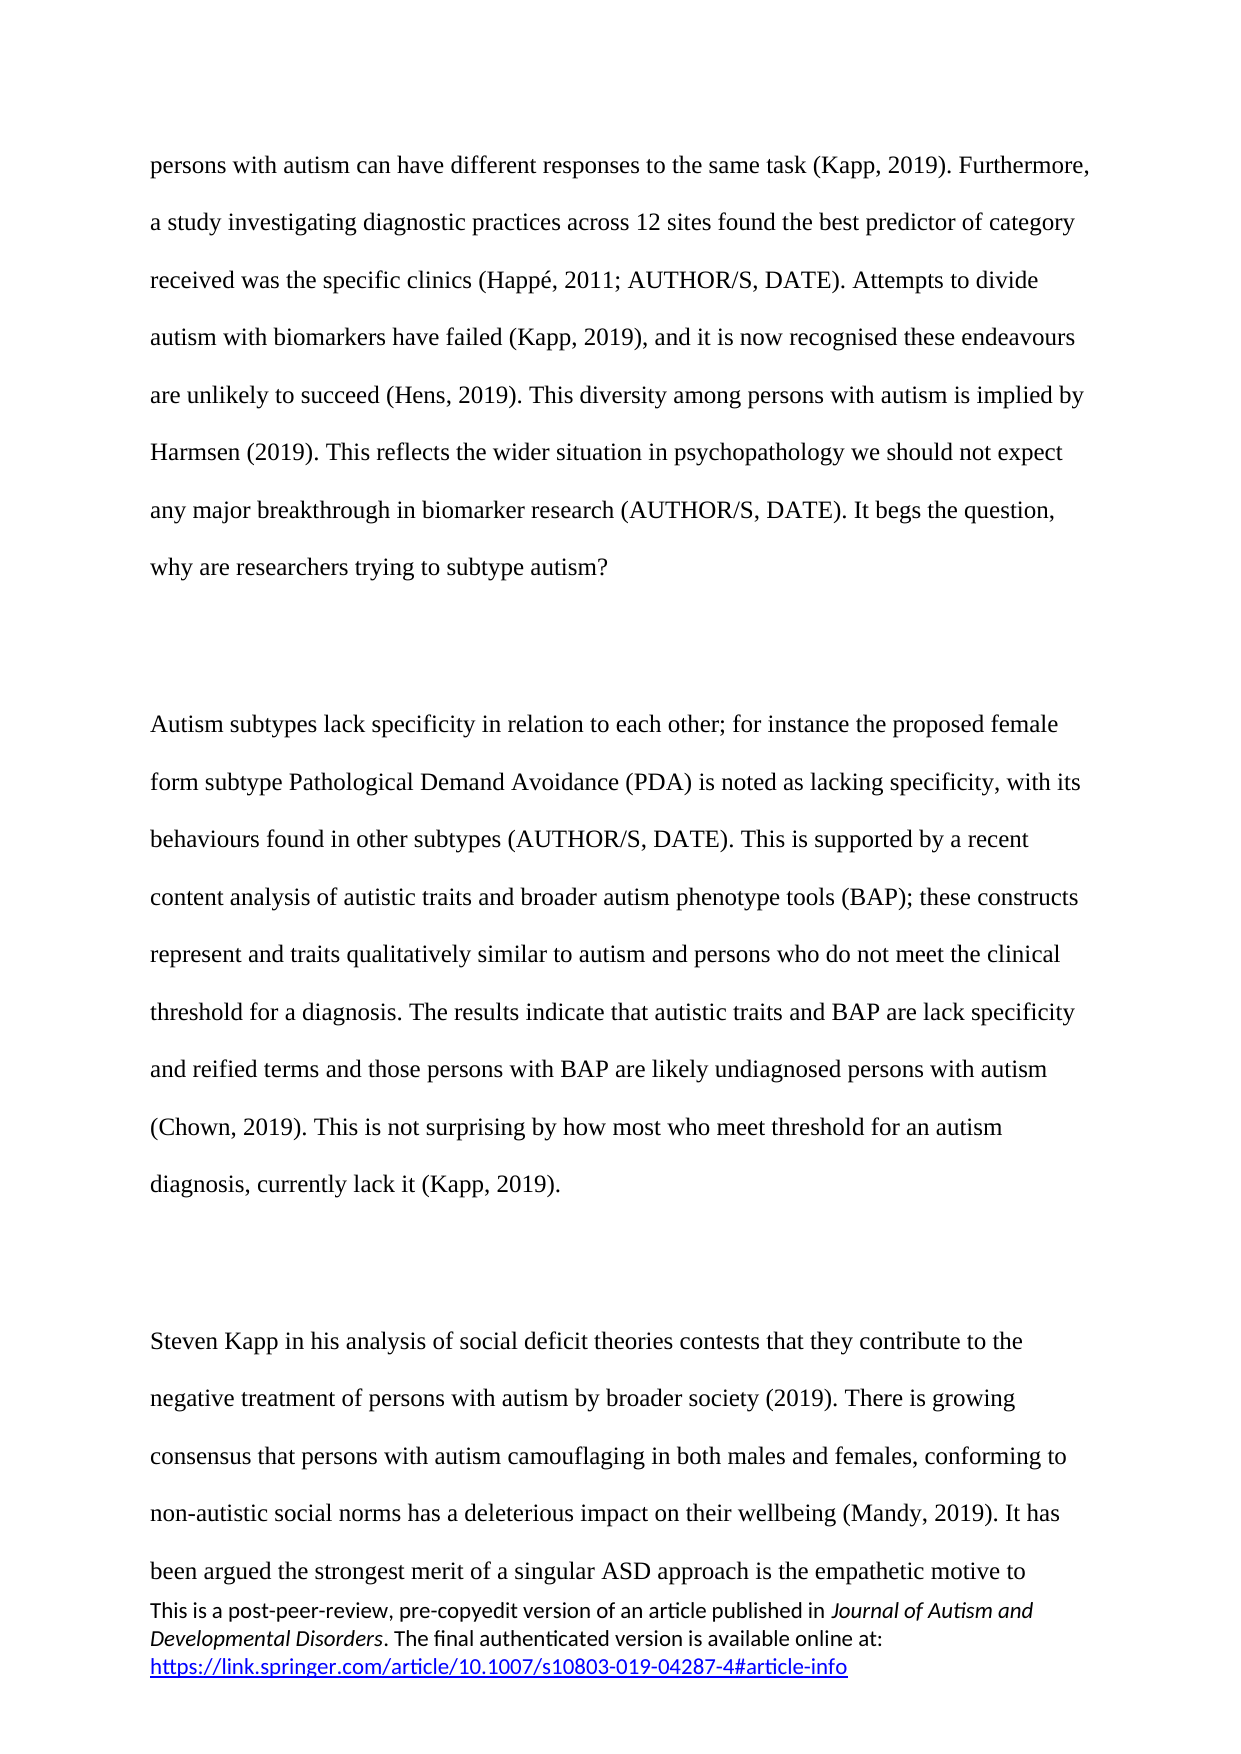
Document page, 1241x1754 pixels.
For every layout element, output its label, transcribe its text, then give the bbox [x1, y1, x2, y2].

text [150, 150, 1090, 581]
text Autism subtypes lack specificity in relation to each other; for instance the proposed female form subtype Pathological Demand Avoidance (PDA) is noted as lacking specificity, with its behaviours found in other subtypes (AUTHOR/S, DATE). This is supported by a recent content analysis of autistic traits and broader autism phenotype tools (BAP); these constructs represent and traits qualitatively similar to autism and persons who do not meet the clinical threshold for a diagnosis. The results indicate that autistic traits and BAP are lack specificity and reified terms and those persons with BAP are likely undiagnosed persons with autism (Chown, 2019). This is not surprising by how most who meet threshold for an autism diagnosis, currently lack it (Kapp, 2019). [150, 709, 1090, 1198]
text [150, 1326, 1090, 1584]
